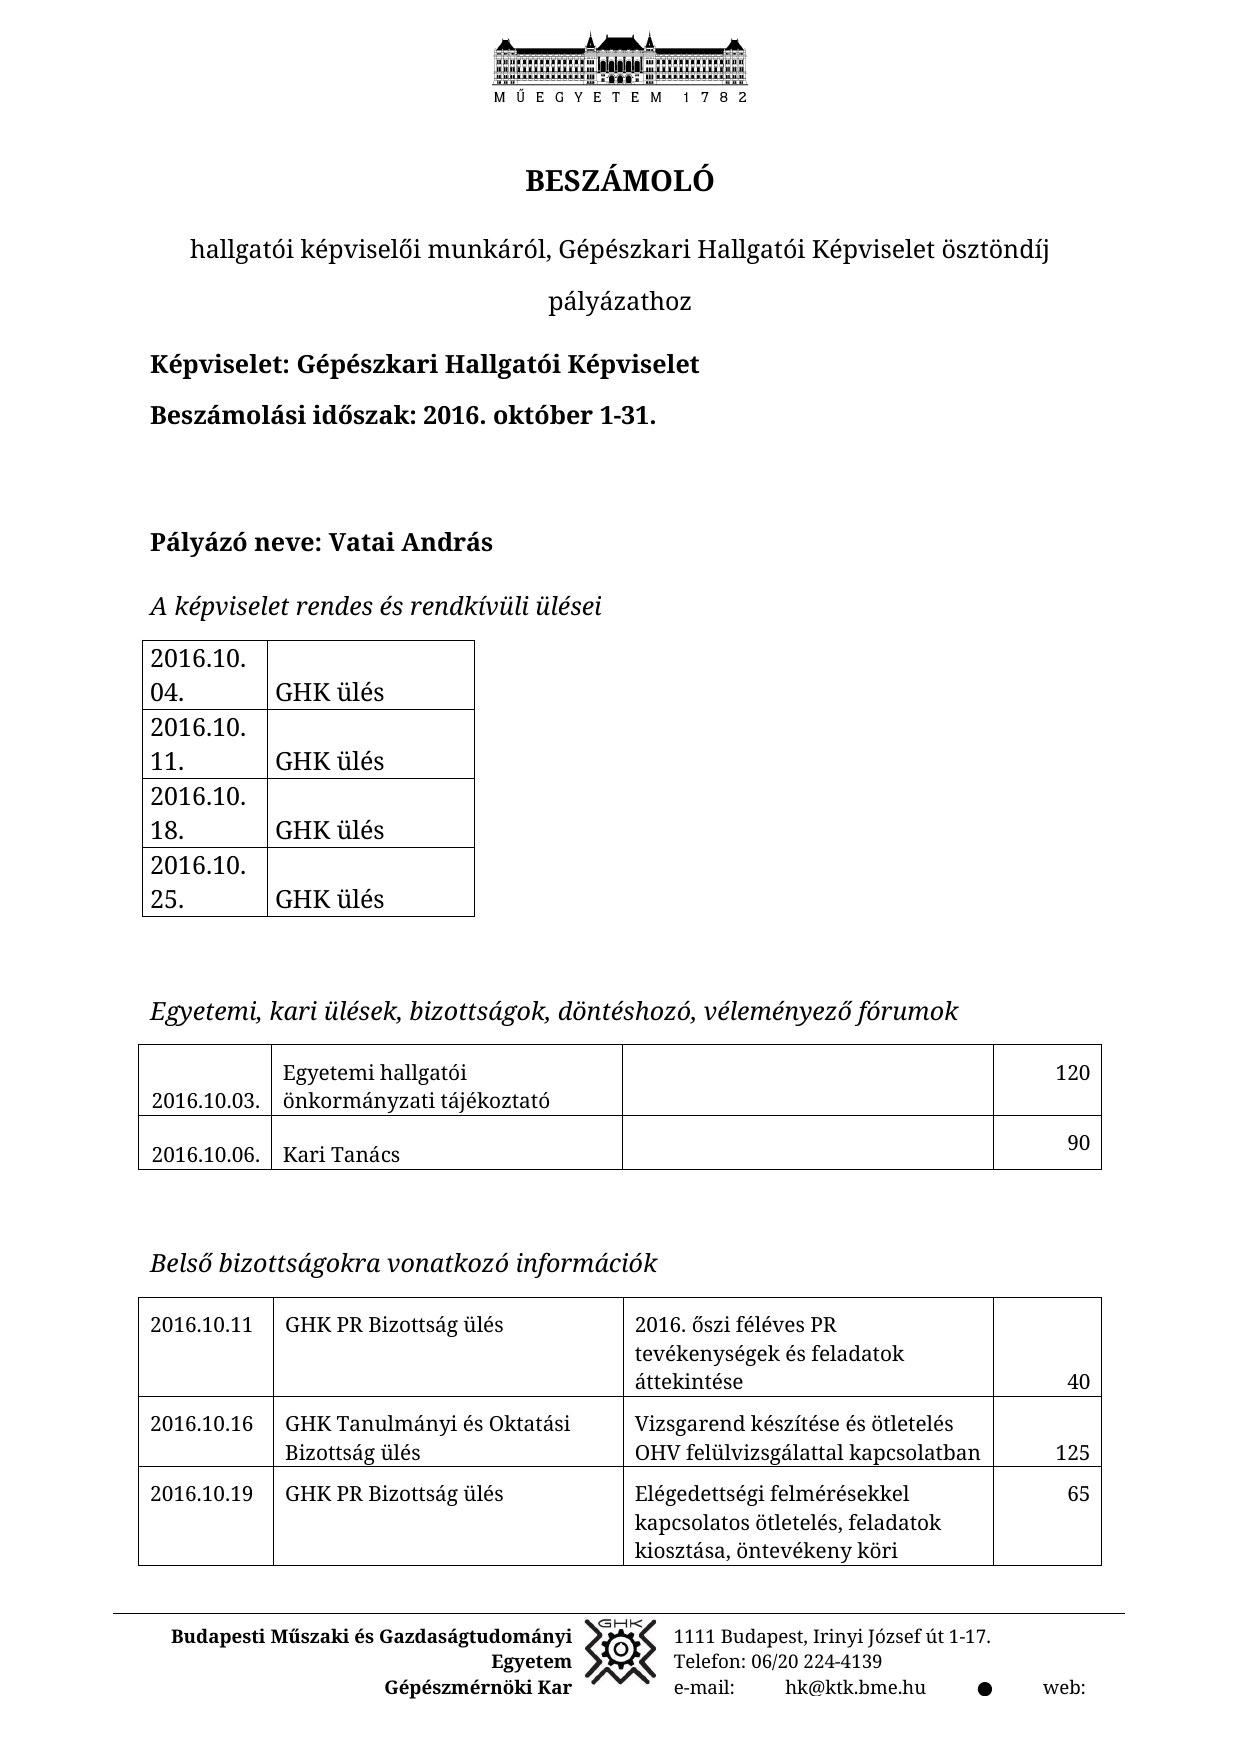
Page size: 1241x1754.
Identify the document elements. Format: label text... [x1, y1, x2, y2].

table_cell 2016.10.11. [143, 710, 267, 778]
table_cell 125 [994, 1397, 1101, 1466]
text BESZÁMOLÓ [150, 160, 1090, 200]
table_header GHK PR Bizottság ülés [274, 1298, 623, 1396]
table_cell Kari Tanács [272, 1116, 622, 1169]
table_header 40 [994, 1298, 1101, 1396]
text hallgatói képviselői munkáról, Gépészkari Hallgatói Képviselet ösztöndíj pályázathoz [150, 232, 1090, 317]
table_cell GHK ülés [268, 710, 474, 778]
table_cell GHK Tanulmányi és Oktatási Bizottság ülés [274, 1397, 623, 1466]
table_cell 90 [994, 1116, 1101, 1169]
table_header 2016.10.11 [139, 1298, 273, 1396]
table_cell [623, 1116, 993, 1169]
table_header 2016.10.03. [139, 1045, 271, 1115]
text Pályázó neve: Vatai András [150, 525, 1090, 559]
table_cell 2016.10.19 [139, 1467, 273, 1565]
table_cell 2016.10.25. [143, 848, 267, 916]
table_cell 65 [994, 1467, 1101, 1565]
text A képviselet rendes és rendkívüli ülései [150, 588, 1090, 622]
table_cell Vizsgarend készítése és ötletelés OHV felülvizsgálattal kapcsolatban [624, 1397, 993, 1466]
table_cell 2016.10.06. [139, 1116, 271, 1169]
table_header [623, 1045, 993, 1115]
table_cell GHK ülés [268, 779, 474, 847]
table_header GHK ülés [268, 641, 474, 709]
table_cell GHK ülés [268, 848, 474, 916]
table_cell 2016.10.16 [139, 1397, 273, 1466]
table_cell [624, 1467, 993, 1565]
table_header 2016.10.04. [143, 641, 267, 709]
text Belső bizottságokra vonatkozó információk [150, 1246, 1090, 1280]
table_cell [274, 1467, 623, 1565]
text Egyetemi, kari ülések, bizottságok, döntéshozó, véleményező fórumok [150, 993, 1090, 1027]
table_header 120 [994, 1045, 1101, 1115]
picture [584, 1617, 657, 1686]
text Képviselet: Gépészkari Hallgatói Képviselet Beszámolási időszak: 2016. október 1-31. [150, 347, 1090, 432]
table_header 2016. őszi féléves PR tevékenységek és feladatok áttekintése [624, 1298, 993, 1396]
table_header Egyetemi hallgatói önkormányzati tájékoztató [272, 1045, 622, 1115]
table_cell 2016.10.18. [143, 779, 267, 847]
picture [492, 30, 749, 102]
